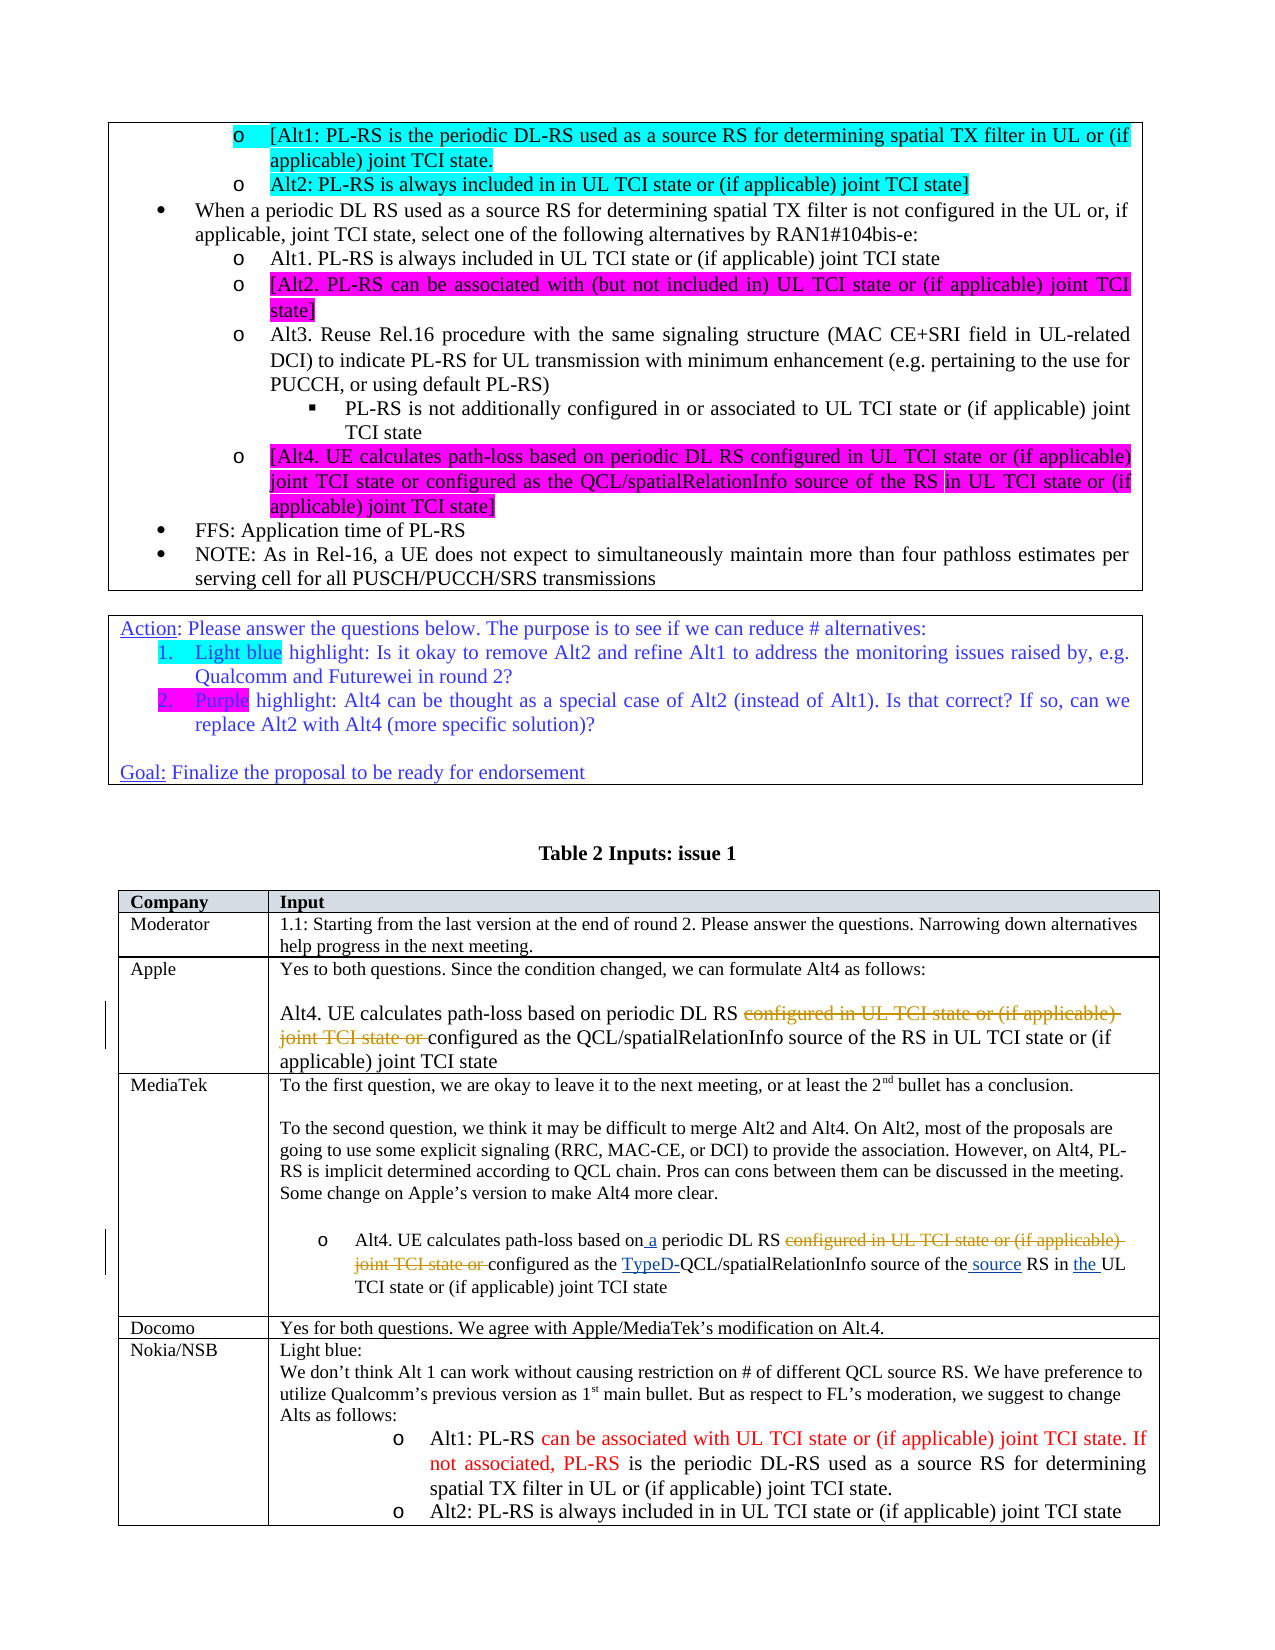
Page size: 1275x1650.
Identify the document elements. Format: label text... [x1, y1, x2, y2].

table_cell Apple [119, 958, 268, 1073]
table_cell MediaTek [119, 1074, 268, 1316]
table_header Action: Please answer the questions below. The purpose is to see if we can reduce # alternatives: Light blue highlight: Is it okay to remove Alt2 and refine Alt1 to address the monitoring issues raised by, e.g. Qualcomm and Futurewei in round 2? Purple highlight: Alt4 can be thought as a special case of Alt2 (instead of Alt1). Is that correct? If so, can we replace Alt2 with Alt4 (more specific solution)? Goal: Finalize the proposal to be ready for endorsement [109, 616, 1142, 784]
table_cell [269, 1339, 1159, 1525]
table_cell 1.1: Starting from the last version at the end of round 2. Please answer the questions. Narrowing down alternatives help progress in the next meeting. [269, 913, 1159, 956]
table_cell Docomo [119, 1317, 268, 1338]
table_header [109, 123, 1142, 590]
table_cell Nokia/NSB [119, 1339, 268, 1525]
table_header Company [119, 891, 268, 912]
table_cell Yes to both questions. Since the condition changed, we can formulate Alt4 as follows: Alt4. UE calculates path-loss based on periodic DL RS configured as the QCL/spatialRelationInfo source of the RS in UL TCI state or (if applicable) joint TCI state [269, 958, 1159, 1073]
table_cell To the first question, we are okay to leave it to the next meeting, or at least the 2nd bullet has a conclusion. To the second question, we think it may be difficult to merge Alt2 and Alt4. On Alt2, most of the proposals are going to use some explicit signaling (RRC, MAC-CE, or DCI) to provide the association. However, on Alt4, PL-RS is implicit determined according to QCL chain. Pros can cons between them can be discussed in the meeting. Some change on Apple’s version to make Alt4 more clear. Alt4. UE calculates path-loss based on periodic DL RS configured as the QCL/spatialRelationInfo source of the RS in UL TCI state or (if applicable) joint TCI state [269, 1074, 1159, 1316]
table_cell Yes for both questions. We agree with Apple/MediaTek’s modification on Alt.4. [269, 1317, 1159, 1338]
text Table 2 Inputs: issue 1 [120, 833, 1155, 872]
table_header Input [269, 891, 1159, 912]
table_cell Moderator [119, 913, 268, 956]
